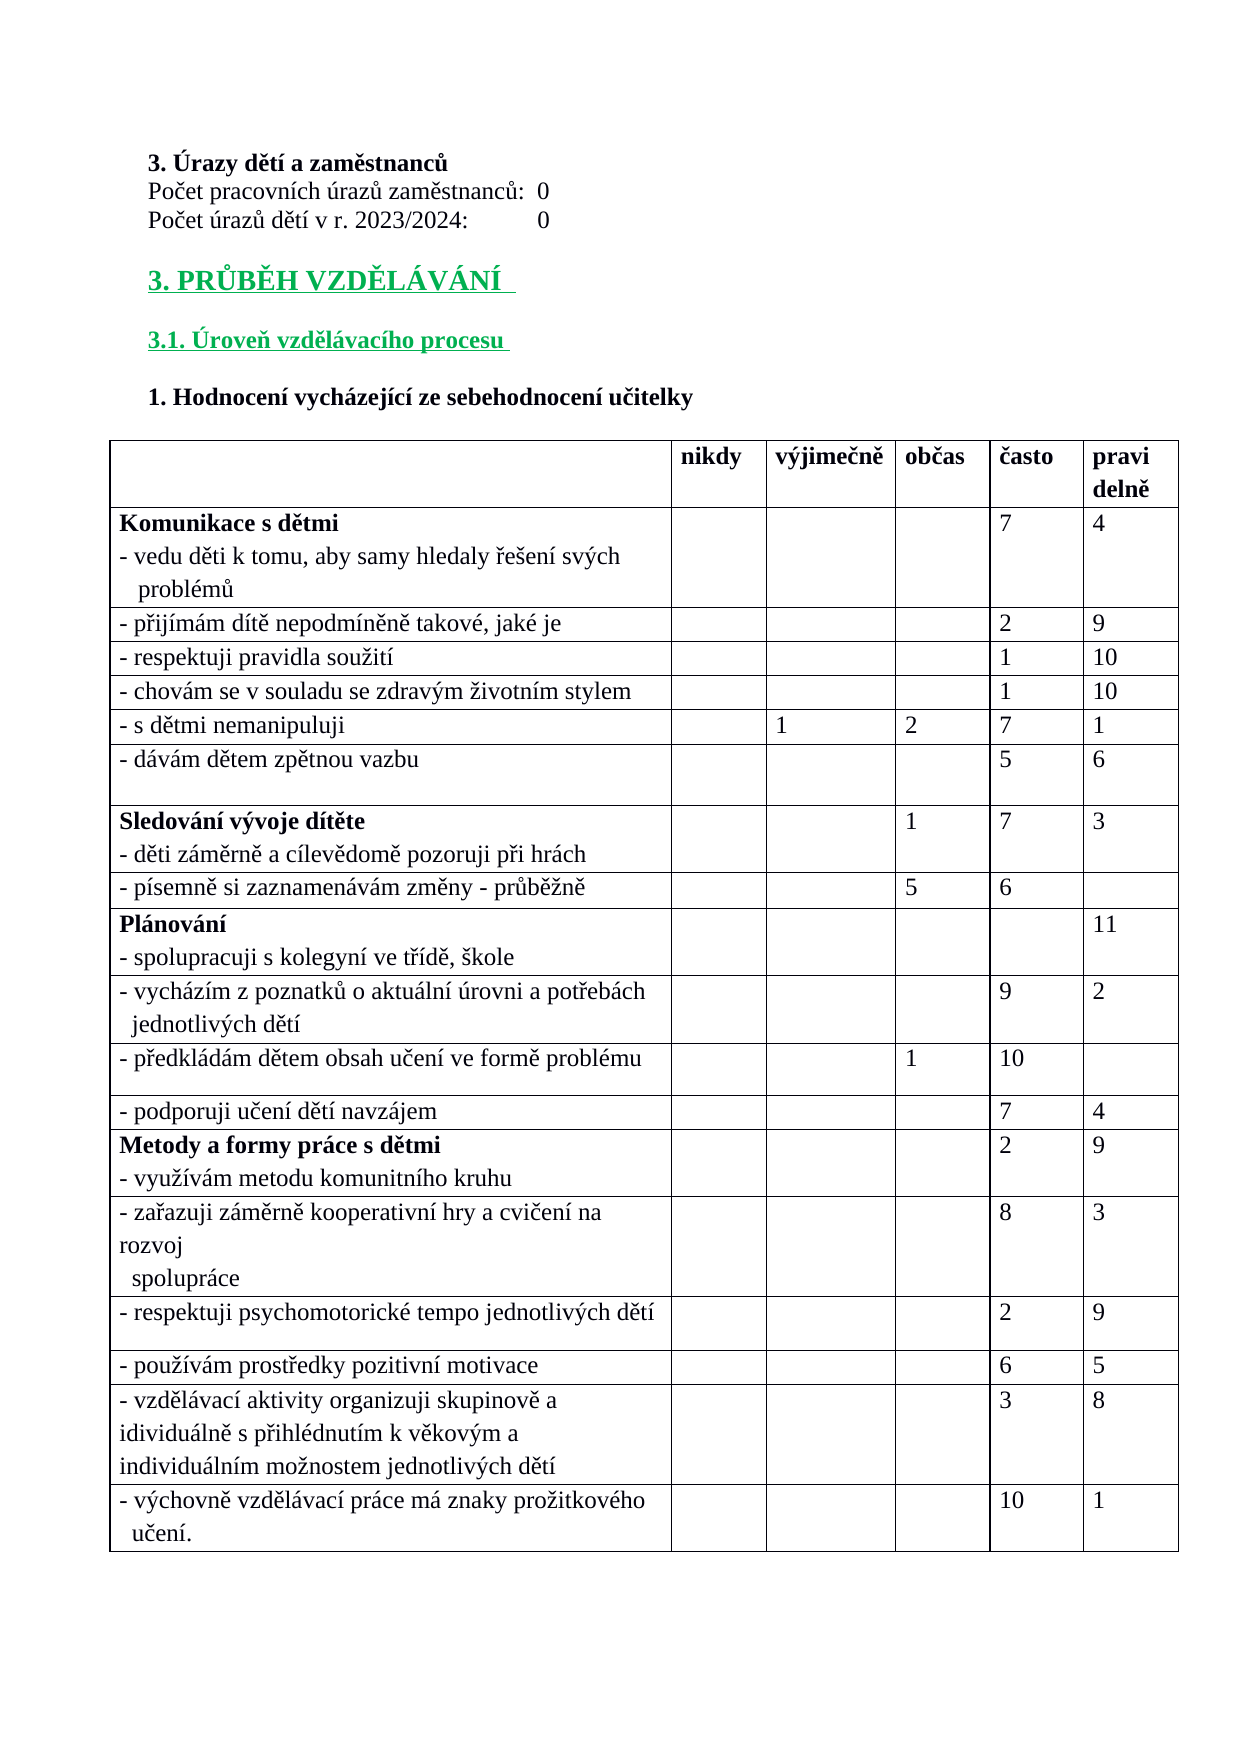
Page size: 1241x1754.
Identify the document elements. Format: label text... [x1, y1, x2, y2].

table_cell [896, 909, 989, 975]
table_cell 1 [1084, 710, 1178, 743]
table_cell [1084, 1044, 1178, 1095]
text Počet úrazů dětí v r. 2023/2024: 0 [148, 205, 1093, 234]
table_cell 5 [991, 745, 1083, 805]
table_cell - výchovně vzdělávací práce má znaky prožitkového učení. [111, 1485, 671, 1551]
table_cell [672, 1297, 766, 1349]
table_cell 4 [1084, 508, 1178, 607]
table_cell 6 [991, 873, 1083, 908]
table_cell [896, 1351, 989, 1384]
table_cell 1 [896, 806, 989, 872]
table_cell - vycházím z poznatků o aktuální úrovni a potřebách jednotlivých dětí [111, 976, 671, 1042]
table_cell [672, 1197, 766, 1296]
table_cell [767, 873, 895, 908]
table_cell [767, 909, 895, 975]
table_header [111, 441, 671, 507]
table_cell [767, 508, 895, 607]
table_cell 2 [991, 1130, 1083, 1196]
table_header občas [896, 441, 989, 507]
table_cell 7 [991, 710, 1083, 743]
table_cell - používám prostředky pozitivní motivace [111, 1351, 671, 1384]
table_cell [767, 976, 895, 1042]
table_cell [672, 873, 766, 908]
table_cell 10 [991, 1485, 1083, 1551]
table_cell - přijímám dítě nepodmíněně takové, jaké je [111, 608, 671, 641]
text 3.1. Úroveň vzdělávacího procesu [148, 325, 1093, 354]
text 3. Úrazy dětí a zaměstnanců [148, 148, 1093, 176]
table_cell [672, 1096, 766, 1129]
table_cell - chovám se v souladu se zdravým životním stylem [111, 676, 671, 709]
table_cell 8 [991, 1197, 1083, 1296]
table_cell [767, 1130, 895, 1196]
table_cell [767, 1297, 895, 1349]
table_cell - předkládám dětem obsah učení ve formě problému [111, 1044, 671, 1095]
table_cell - s dětmi nemanipuluji [111, 710, 671, 743]
table_cell 6 [991, 1351, 1083, 1384]
table_cell - dávám dětem zpětnou vazbu [111, 745, 671, 805]
table_cell Metody a formy práce s dětmi - využívám metodu komunitního kruhu [111, 1130, 671, 1196]
table_cell [672, 1385, 766, 1484]
table_cell 5 [1084, 1351, 1178, 1384]
table_cell - zařazuji záměrně kooperativní hry a cvičení na rozvoj spolupráce [111, 1197, 671, 1296]
table_cell [896, 1130, 989, 1196]
table_cell [767, 1197, 895, 1296]
table_cell 2 [991, 608, 1083, 641]
table_cell 2 [1084, 976, 1178, 1042]
table_cell 10 [991, 1044, 1083, 1095]
table_cell 9 [991, 976, 1083, 1042]
table_cell Plánování - spolupracuji s kolegyní ve třídě, škole [111, 909, 671, 975]
table_header výjimečně [767, 441, 895, 507]
table_cell [672, 806, 766, 872]
table_cell - respektuji psychomotorické tempo jednotlivých dětí [111, 1297, 671, 1349]
table_cell [672, 1351, 766, 1384]
table_cell [767, 745, 895, 805]
table_cell [767, 676, 895, 709]
table_cell 4 [1084, 1096, 1178, 1129]
table_cell [672, 1044, 766, 1095]
table_cell [896, 1385, 989, 1484]
table_cell [672, 710, 766, 743]
table_cell 5 [896, 873, 989, 908]
table_cell [896, 976, 989, 1042]
table_cell [672, 508, 766, 607]
table_cell [896, 1197, 989, 1296]
table_cell [672, 976, 766, 1042]
table_cell [1084, 873, 1178, 908]
table_cell 2 [896, 710, 989, 743]
table_cell [896, 745, 989, 805]
table_cell 3 [991, 1385, 1083, 1484]
table_cell [767, 806, 895, 872]
table_cell 1 [896, 1044, 989, 1095]
text Počet pracovních úrazů zaměstnanců: 0 [148, 176, 1093, 205]
table_cell [672, 909, 766, 975]
table_cell - vzdělávací aktivity organizuji skupinově a idividuálně s přihlédnutím k věkovým a individuálním možnostem jednotlivých dětí [111, 1385, 671, 1484]
table_cell 7 [991, 1096, 1083, 1129]
table_cell Sledování vývoje dítěte - děti záměrně a cílevědomě pozoruji při hrách [111, 806, 671, 872]
table_cell [896, 608, 989, 641]
table_cell 9 [1084, 608, 1178, 641]
table_cell [672, 1130, 766, 1196]
table_cell 6 [1084, 745, 1178, 805]
table_header nikdy [672, 441, 766, 507]
table_cell 11 [1084, 909, 1178, 975]
table_cell 1 [991, 676, 1083, 709]
table_cell [896, 1297, 989, 1349]
table_cell [672, 745, 766, 805]
table_cell [672, 608, 766, 641]
table_cell [672, 1485, 766, 1551]
table_cell [672, 676, 766, 709]
table_cell Komunikace s dětmi - vedu děti k tomu, aby samy hledaly řešení svých problémů [111, 508, 671, 607]
table_cell [767, 642, 895, 675]
table_cell - písemně si zaznamenávám změny - průběžně [111, 873, 671, 908]
text 3. PRŮBĚH VZDĚLÁVÁNÍ [148, 263, 1093, 296]
table_cell [767, 1044, 895, 1095]
table_cell [767, 608, 895, 641]
table_cell [672, 642, 766, 675]
table_header pravi delně [1084, 441, 1178, 507]
table_cell 7 [991, 806, 1083, 872]
table_cell 3 [1084, 806, 1178, 872]
table_cell [896, 508, 989, 607]
table_cell 1 [991, 642, 1083, 675]
text 1. Hodnocení vycházející ze sebehodnocení učitelky [148, 382, 1093, 411]
table_cell 10 [1084, 676, 1178, 709]
table_cell 2 [991, 1297, 1083, 1349]
table_cell 7 [991, 508, 1083, 607]
table_cell [896, 676, 989, 709]
table_cell [896, 1096, 989, 1129]
table_cell [767, 1096, 895, 1129]
table_cell - podporuji učení dětí navzájem [111, 1096, 671, 1129]
table_cell [991, 909, 1083, 975]
table_cell [767, 1351, 895, 1384]
table_cell 1 [1084, 1485, 1178, 1551]
table_cell - respektuji pravidla soužití [111, 642, 671, 675]
table_cell 8 [1084, 1385, 1178, 1484]
table_cell 1 [767, 710, 895, 743]
table_cell [896, 1485, 989, 1551]
table_cell 10 [1084, 642, 1178, 675]
table_cell 9 [1084, 1130, 1178, 1196]
table_header často [991, 441, 1083, 507]
table_cell 3 [1084, 1197, 1178, 1296]
table_cell [767, 1485, 895, 1551]
table_cell [767, 1385, 895, 1484]
table_cell 9 [1084, 1297, 1178, 1349]
table_cell [896, 642, 989, 675]
